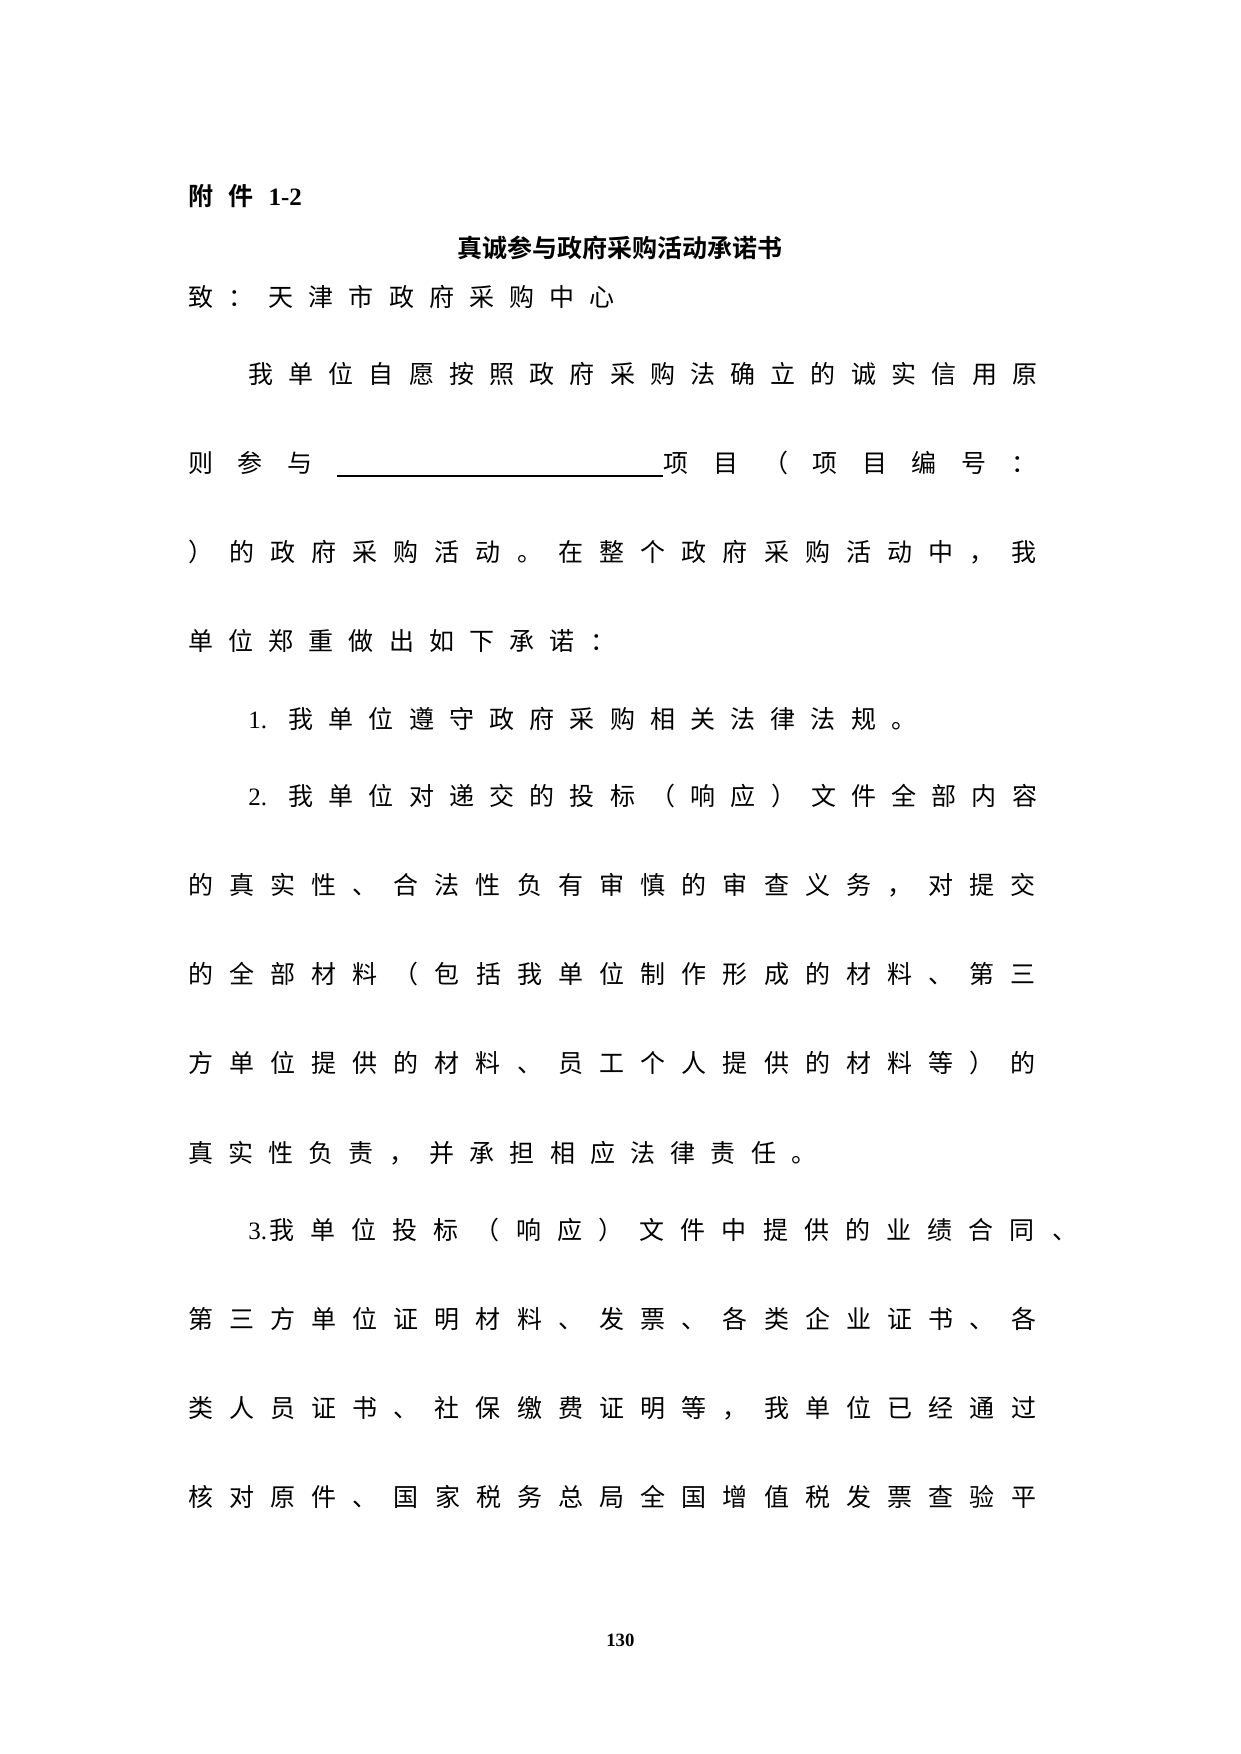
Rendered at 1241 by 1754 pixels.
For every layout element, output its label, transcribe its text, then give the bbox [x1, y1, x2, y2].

text 1. 我单位遵守政府采购相关法律法规。 [188, 688, 1052, 747]
text 致：天津市政府采购中心 [188, 266, 1052, 325]
text 2. 我单位对递交的投标（响应）文件全部内容的真实性、合法性负有审慎的审查义务，对提交的全部材料（包括我单位制作形成的材料、第三方单位提供的材料、员工个人提供的材料等）的真实性负责，并承担相应法律责任。 [188, 765, 1052, 1181]
text 真诚参与政府采购活动承诺书 [188, 224, 1052, 266]
text 附件1-2 [188, 164, 1052, 224]
text 我单位自愿按照政府采购法确立的诚实信用原则参与 项目（项目编号： ）的政府采购活动。在整个政府采购活动中，我单位郑重做出如下承诺： [188, 343, 1052, 669]
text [188, 1199, 1052, 1526]
